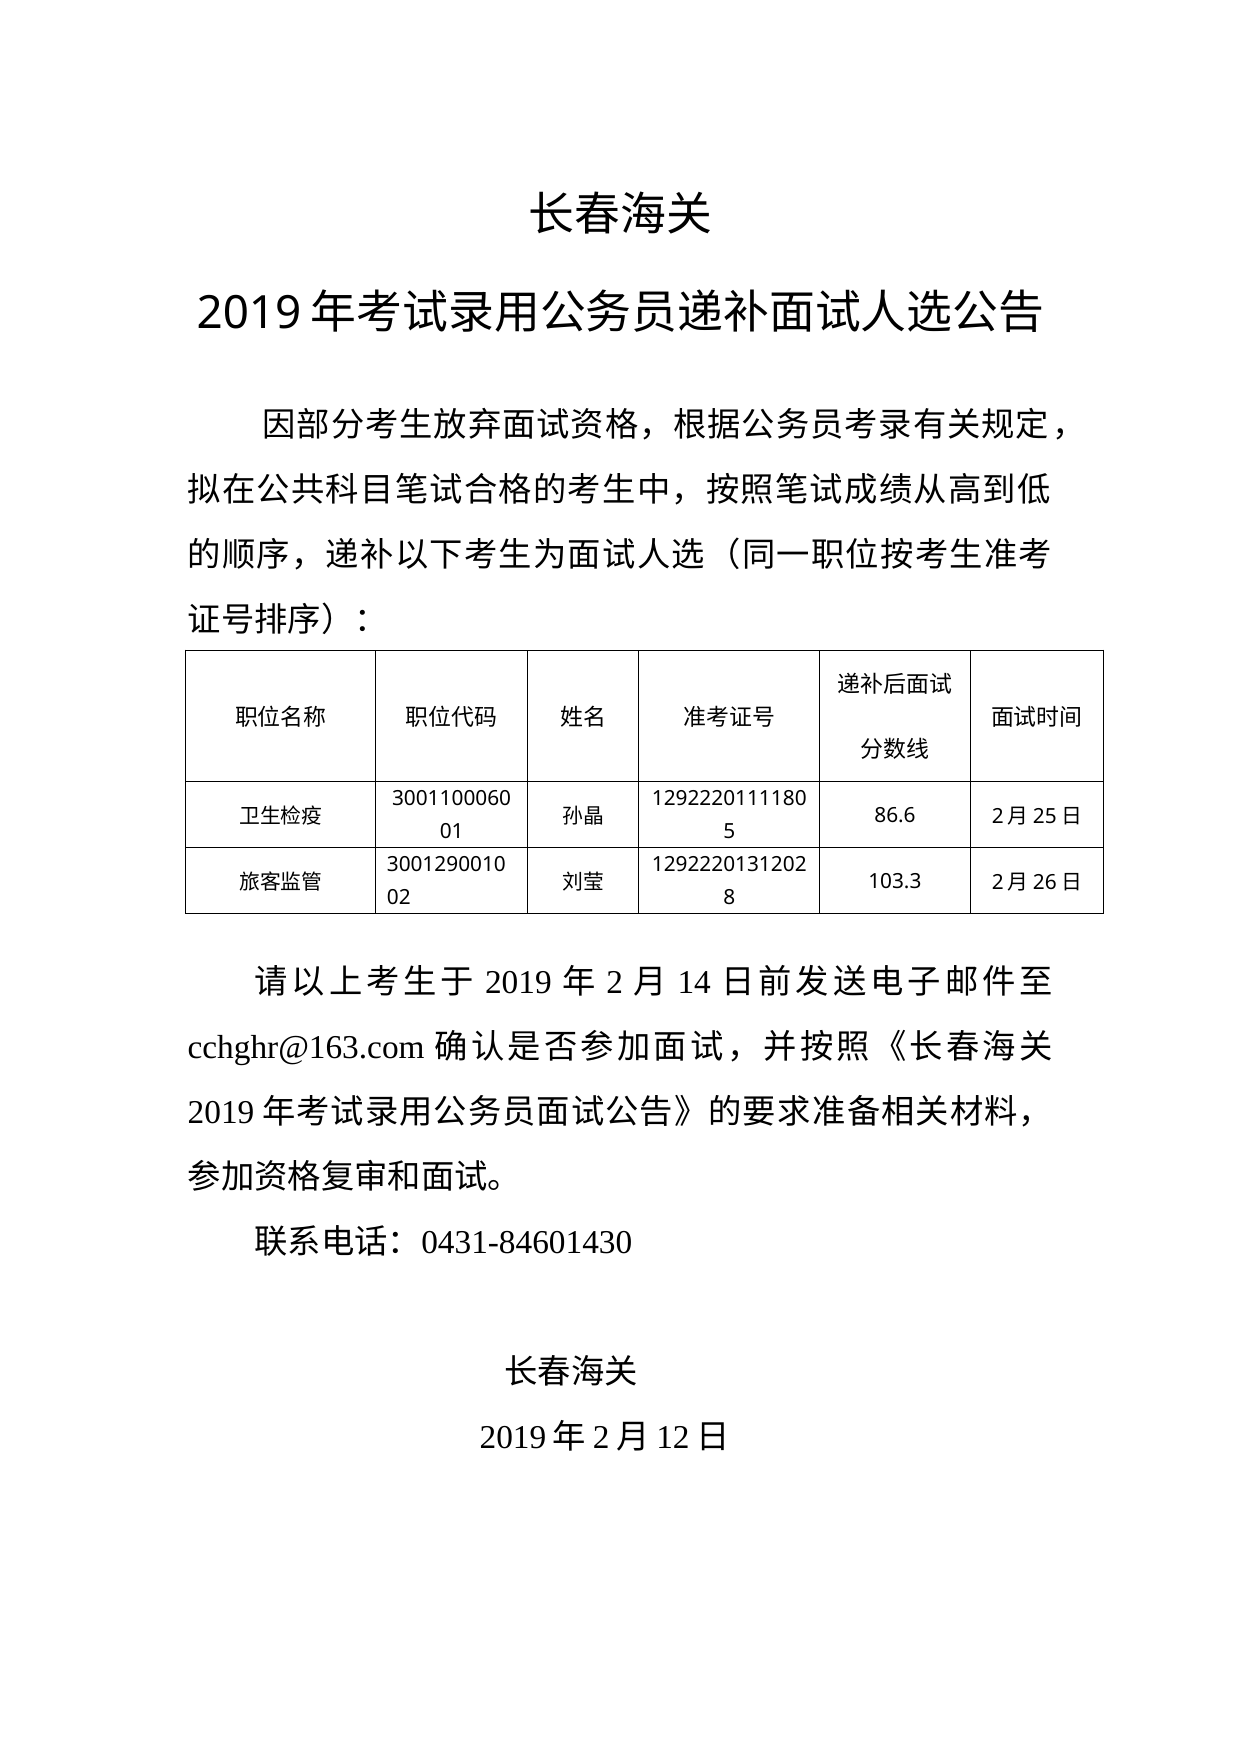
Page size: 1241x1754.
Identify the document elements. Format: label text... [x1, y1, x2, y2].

text 因部分考生放弃面试资格，根据公务员考录有关规定，拟在公共科目笔试合格的考生中，按照笔试成绩从高到低的顺序，递补以下考生为面试人选（同一职位按考生准考证号排序）： [187, 389, 1053, 649]
table_cell 孙晶 [528, 782, 638, 847]
text 2019年考试录用公务员递补面试人选公告 [187, 259, 1053, 357]
table_header 职位名称 [186, 651, 375, 781]
table_cell 12922201111805 [639, 782, 819, 847]
table_header 面试时间 [971, 651, 1103, 781]
table_header 姓名 [528, 651, 638, 781]
table_cell 86.6 [820, 782, 970, 847]
table_cell 旅客监管 [186, 848, 375, 913]
text 长春海关 [187, 1336, 1053, 1401]
table_header 准考证号 [639, 651, 819, 781]
table_cell 2月26日 [971, 848, 1103, 913]
table_cell 2月25日 [971, 782, 1103, 847]
table_cell 卫生检疫 [186, 782, 375, 847]
table_cell 300129001002 [376, 848, 527, 913]
table_cell 刘莹 [528, 848, 638, 913]
table_cell 103.3 [820, 848, 970, 913]
text 联系电话：0431-84601430 [187, 1206, 1053, 1271]
text 长春海关 [187, 162, 1053, 259]
table_cell 12922201312028 [639, 848, 819, 913]
text 2019年2月12日 [187, 1401, 1053, 1466]
table_cell 300110006001 [376, 782, 527, 847]
table_header 职位代码 [376, 651, 527, 781]
table_header 递补后面试分数线 [820, 651, 970, 781]
text 请以上考生于2019年2月14日前发送电子邮件至cchghr@163.com确认是否参加面试，并按照《长春海关2019年考试录用公务员面试公告》的要求准备相关材料，参加资格复审和面试。 [187, 946, 1053, 1206]
